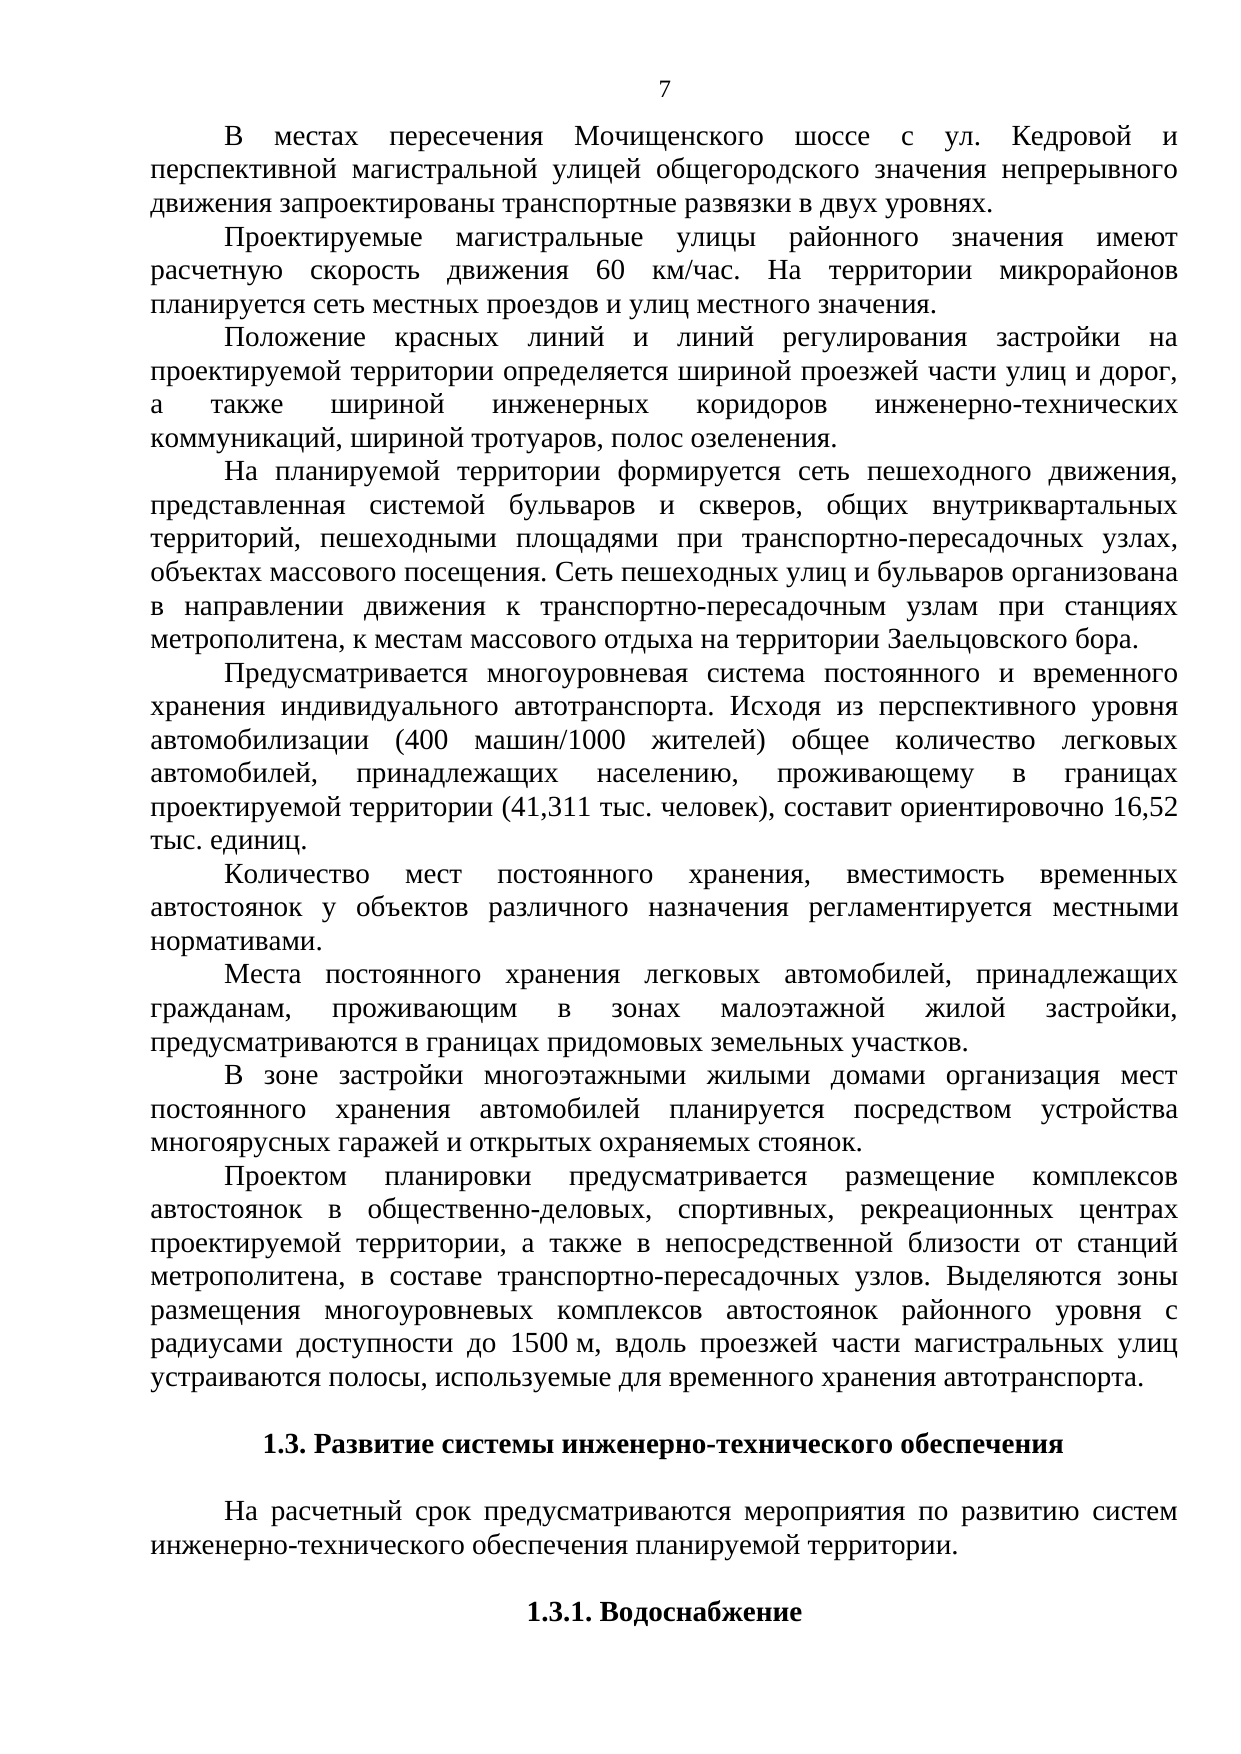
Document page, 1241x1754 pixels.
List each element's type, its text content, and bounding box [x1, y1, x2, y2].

text В зоне застройки многоэтажными жилыми домами организация мест постоянного хранения автомобилей планируется посредством устройства многоярусных гаражей и открытых охраняемых стоянок. [150, 1057, 1179, 1158]
text Проектом планировки предусматривается размещение комплексов автостоянок в общественно-деловых, спортивных, рекреационных центрах проектируемой территории, а также в непосредственной близости от станций метрополитена, в составе транспортно-пересадочных узлов. Выделяются зоны размещения многоуровневых комплексов автостоянок районного уровня с радиусами доступности до 1500 м, вдоль проезжей части магистральных улиц устраиваются полосы, используемые для временного хранения автотранспорта. [150, 1158, 1179, 1393]
text В местах пересечения Мочищенского шоссе с ул. Кедровой и перспективной магистральной улицей общегородского значения непрерывного движения запроектированы транспортные развязки в двух уровнях. [150, 118, 1179, 219]
text Положение красных линий и линий регулирования застройки на проектируемой территории определяется шириной проезжей части улиц и дорог, а также шириной инженерных коридоров инженерно-технических коммуникаций, шириной тротуаров, полос озеленения. [150, 319, 1179, 453]
text На расчетный срок предусматриваются мероприятия по развитию систем инженерно-технического обеспечения планируемой территории. [150, 1493, 1179, 1560]
text Проектируемые магистральные улицы районного значения имеют расчетную скорость движения 60 км/час. На территории микрорайонов планируется сеть местных проездов и улиц местного значения. [150, 219, 1179, 319]
text Места постоянного хранения легковых автомобилей, принадлежащих гражданам, проживающим в зонах малоэтажной жилой застройки, предусматриваются в границах придомовых земельных участков. [150, 957, 1179, 1057]
text На планируемой территории формируется сеть пешеходного движения, представленная системой бульваров и скверов, общих внутриквартальных территорий, пешеходными площадями при транспортно-пересадочных узлах, объектах массового посещения. Сеть пешеходных улиц и бульваров организована в направлении движения к транспортно-пересадочным узлам при станциях метрополитена, к местам массового отдыха на территории Заельцовского бора. [150, 453, 1179, 655]
text 1.3.1. Водоснабжение [148, 1594, 1181, 1627]
text Количество мест постоянного хранения, вместимость временных автостоянок у объектов различного назначения регламентируется местными нормативами. [150, 856, 1179, 957]
text Предусматривается многоуровневая система постоянного и временного хранения индивидуального автотранспорта. Исходя из перспективного уровня автомобилизации (400 машин/1000 жителей) общее количество легковых автомобилей, принадлежащих населению, проживающему в границах проектируемой территории (41,311 тыс. человек), составит ориентировочно 16,52 тыс. единиц. [150, 655, 1179, 856]
text 1.3. Развитие системы инженерно-технического обеспечения [148, 1426, 1179, 1460]
